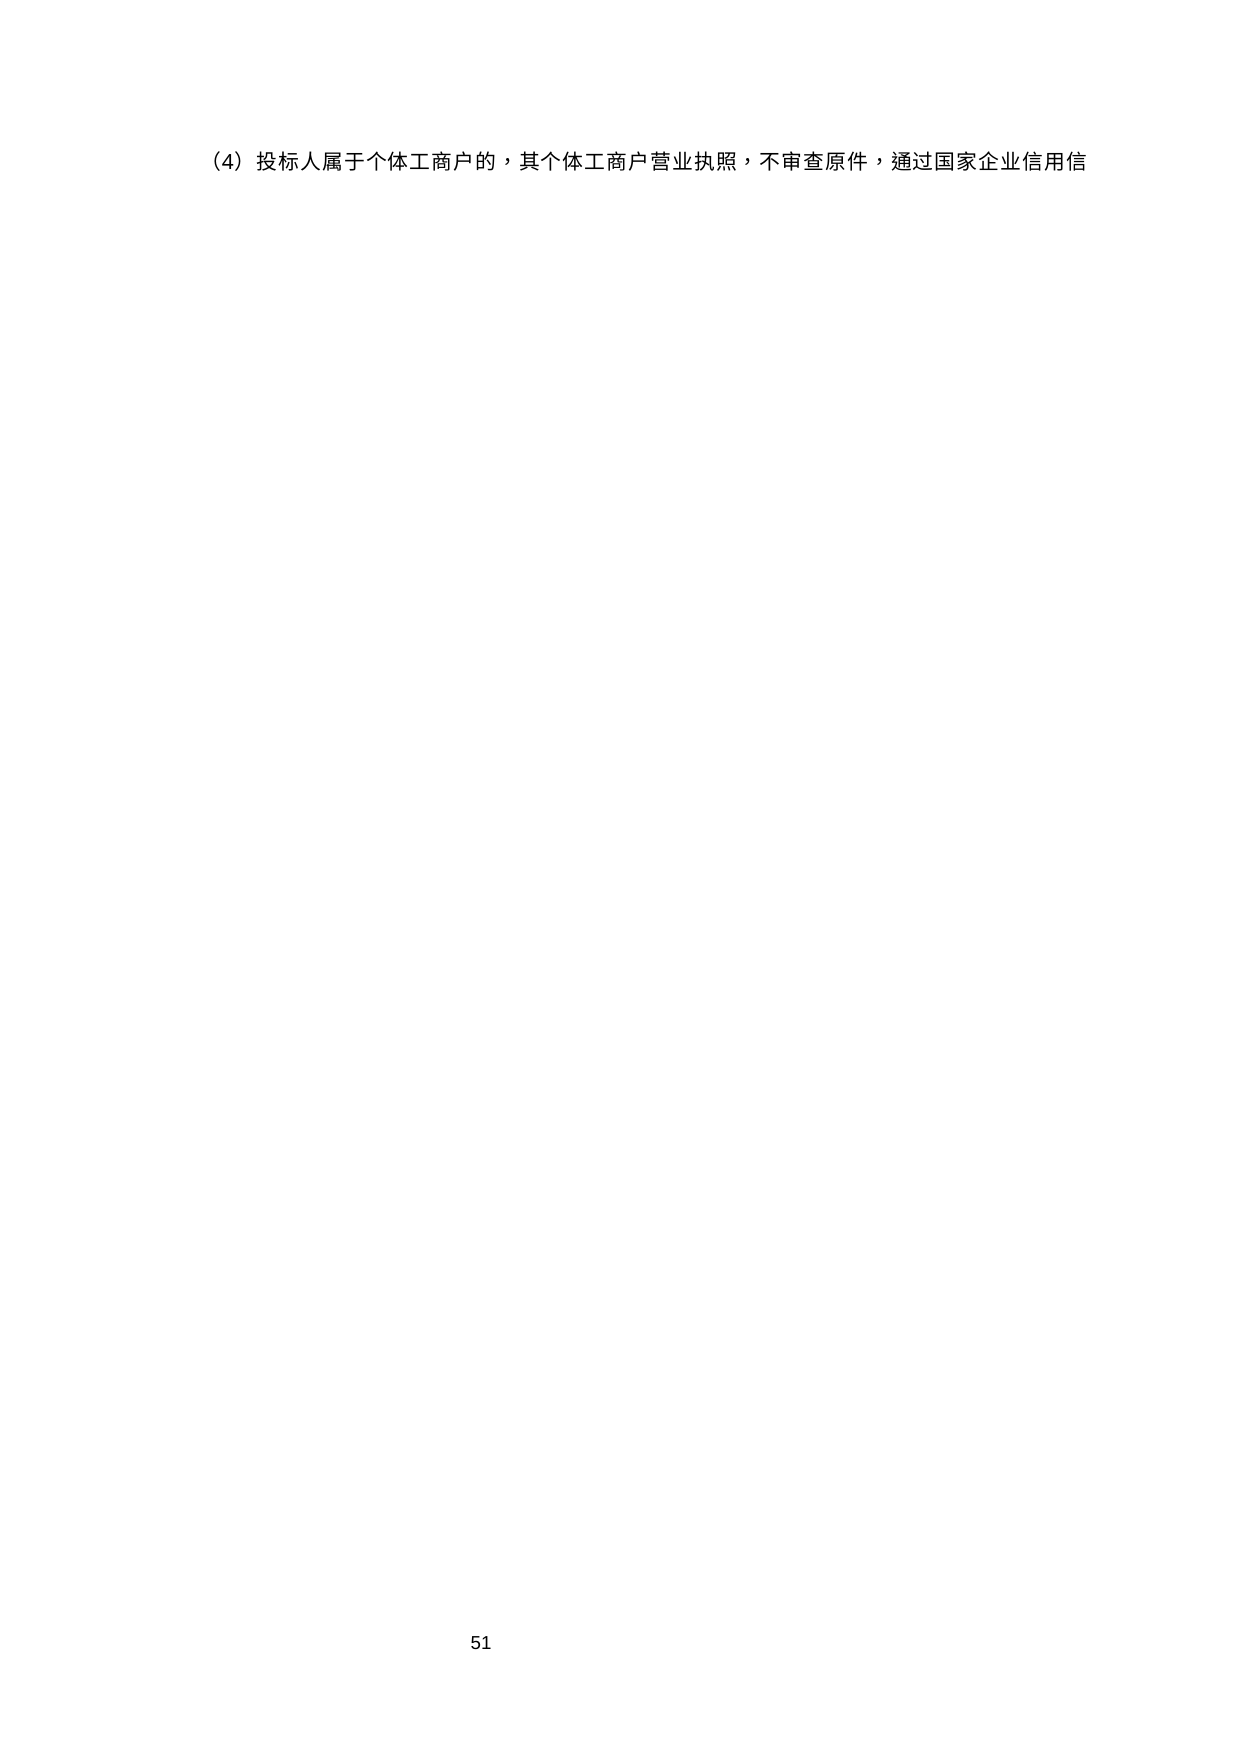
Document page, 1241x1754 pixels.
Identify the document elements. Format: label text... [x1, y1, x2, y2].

text （4）投标人属于个体工商户的，其个体工商户营业执照，不审查原件，通过国家企业信用信 [154, 148, 1086, 174]
